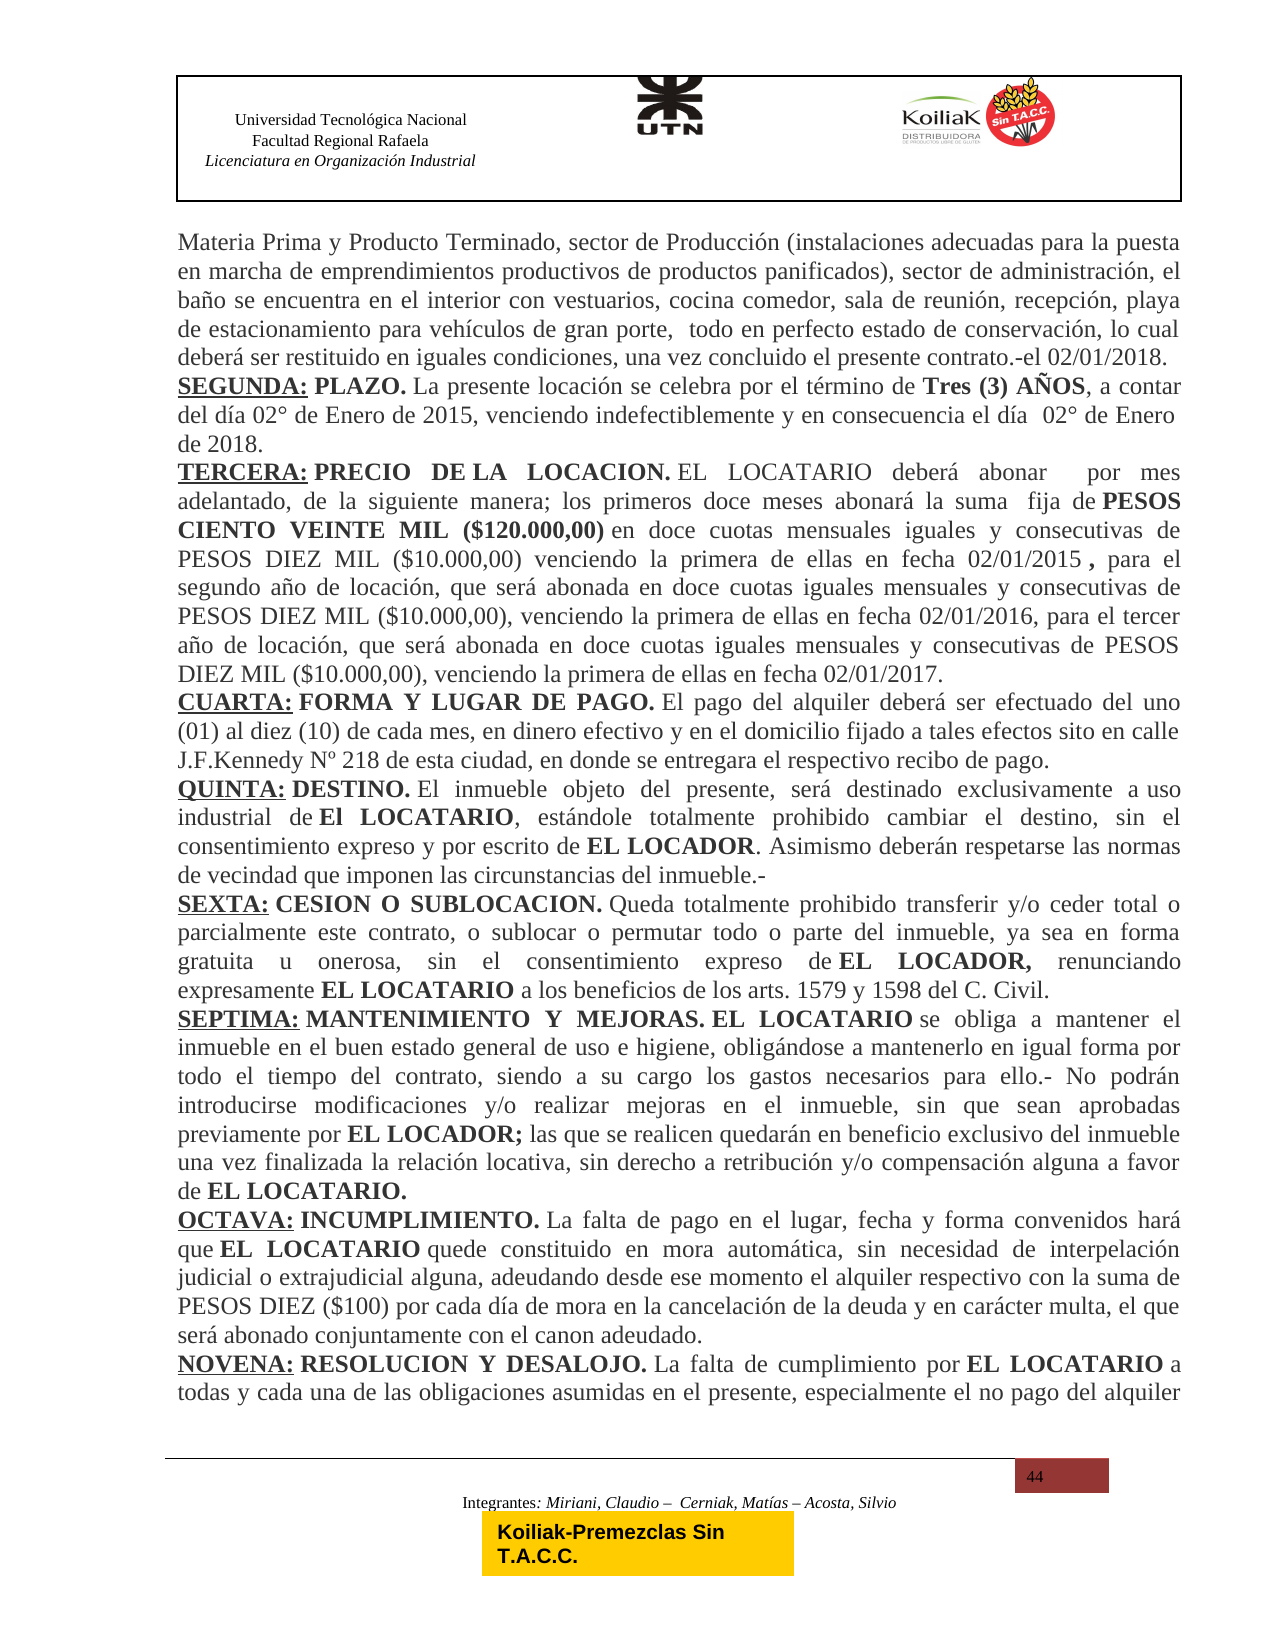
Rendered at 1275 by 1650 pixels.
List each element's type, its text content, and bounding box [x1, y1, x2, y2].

text SEXTA: CESION O SUBLOCACION. Queda totalmente prohibido transferir y/o ceder total o parcialmente este contrato, o sublocar o permutar todo o parte del inmueble, ya sea en forma gratuita u onerosa, sin el consentimiento expreso de EL LOCADOR, renunciando expresamente EL LOCATARIO a los beneficios de los arts. 1579 y 1598 del C. Civil. [177, 889, 1181, 1004]
text OCTAVA: INCUMPLIMIENTO. La falta de pago en el lugar, fecha y forma convenidos hará que EL LOCATARIO quede constituido en mora automática, sin necesidad de interpelación judicial o extrajudicial alguna, adeudando desde ese momento el alquiler respectivo con la suma de PESOS DIEZ ($100) por cada día de mora en la cancelación de la deuda y en carácter multa, el que será abonado conjuntamente con el canon adeudado. [177, 1205, 1181, 1349]
text SEPTIMA: MANTENIMIENTO Y MEJORAS. EL LOCATARIO se obliga a mantener el inmueble en el buen estado general de uso e higiene, obligándose a mantenerlo en igual forma por todo el tiempo del contrato, siendo a su cargo los gastos necesarios para ello.- No podrán introducirse modificaciones y/o realizar mejoras en el inmueble, sin que sean aprobadas previamente por EL LOCADOR; las que se realicen quedarán en beneficio exclusivo del inmueble una vez finalizada la relación locativa, sin derecho a retribución y/o compensación alguna a favor de EL LOCATARIO. [177, 1004, 1181, 1205]
text QUINTA: DESTINO. El inmueble objeto del presente, será destinado exclusivamente a uso industrial de El LOCATARIO, estándole totalmente prohibido cambiar el destino, sin el consentimiento expreso y por escrito de EL LOCADOR. Asimismo deberán respetarse las normas de vecindad que imponen las circunstancias del inmueble.- [177, 774, 1181, 889]
picture [635, 77, 703, 135]
text TERCERA: PRECIO DE EL LOCATARIO deberá abonar por mes adelantado, de la siguiente manera; los primeros doce meses abonará la suma fija de PESOS CIENTO VEINTE MIL ($120.000,00) en doce cuotas mensuales iguales y consecutivas de PESOS DIEZ MIL ($10.000,00) venciendo la primera de ellas en fecha 02/01/2015 , para el segundo año de locación, que será abonada en doce cuotas iguales mensuales y consecutivas de PESOS DIEZ MIL ($10.000,00), venciendo la primera de ellas en fecha 02/01/2016, para el tercer año de locación, que será abonada en doce cuotas iguales mensuales y consecutivas de PESOS DIEZ MIL ($10.000,00), venciendo la primera de ellas en fecha 02/01/2017. [177, 457, 1181, 687]
text CUARTA: FORMA Y LUGAR DE PAGO. El pago del alquiler deberá ser efectuado del uno (01) al diez (10) de cada mes, en dinero efectivo y en el domicilio fijado a tales efectos sito en calle J.F.Kennedy Nº 218 de esta ciudad, en donde se entregara el respectivo recibo de pago. [177, 687, 1181, 774]
text SEGUNDA: PLAZO. La presente locación se celebra por el término de Tres (3) AÑOS, a contar del día 02° de Enero de 2015, venciendo indefectiblemente y en consecuencia el día 02° de Enero de 2018. [177, 371, 1181, 457]
picture [902, 77, 1063, 149]
